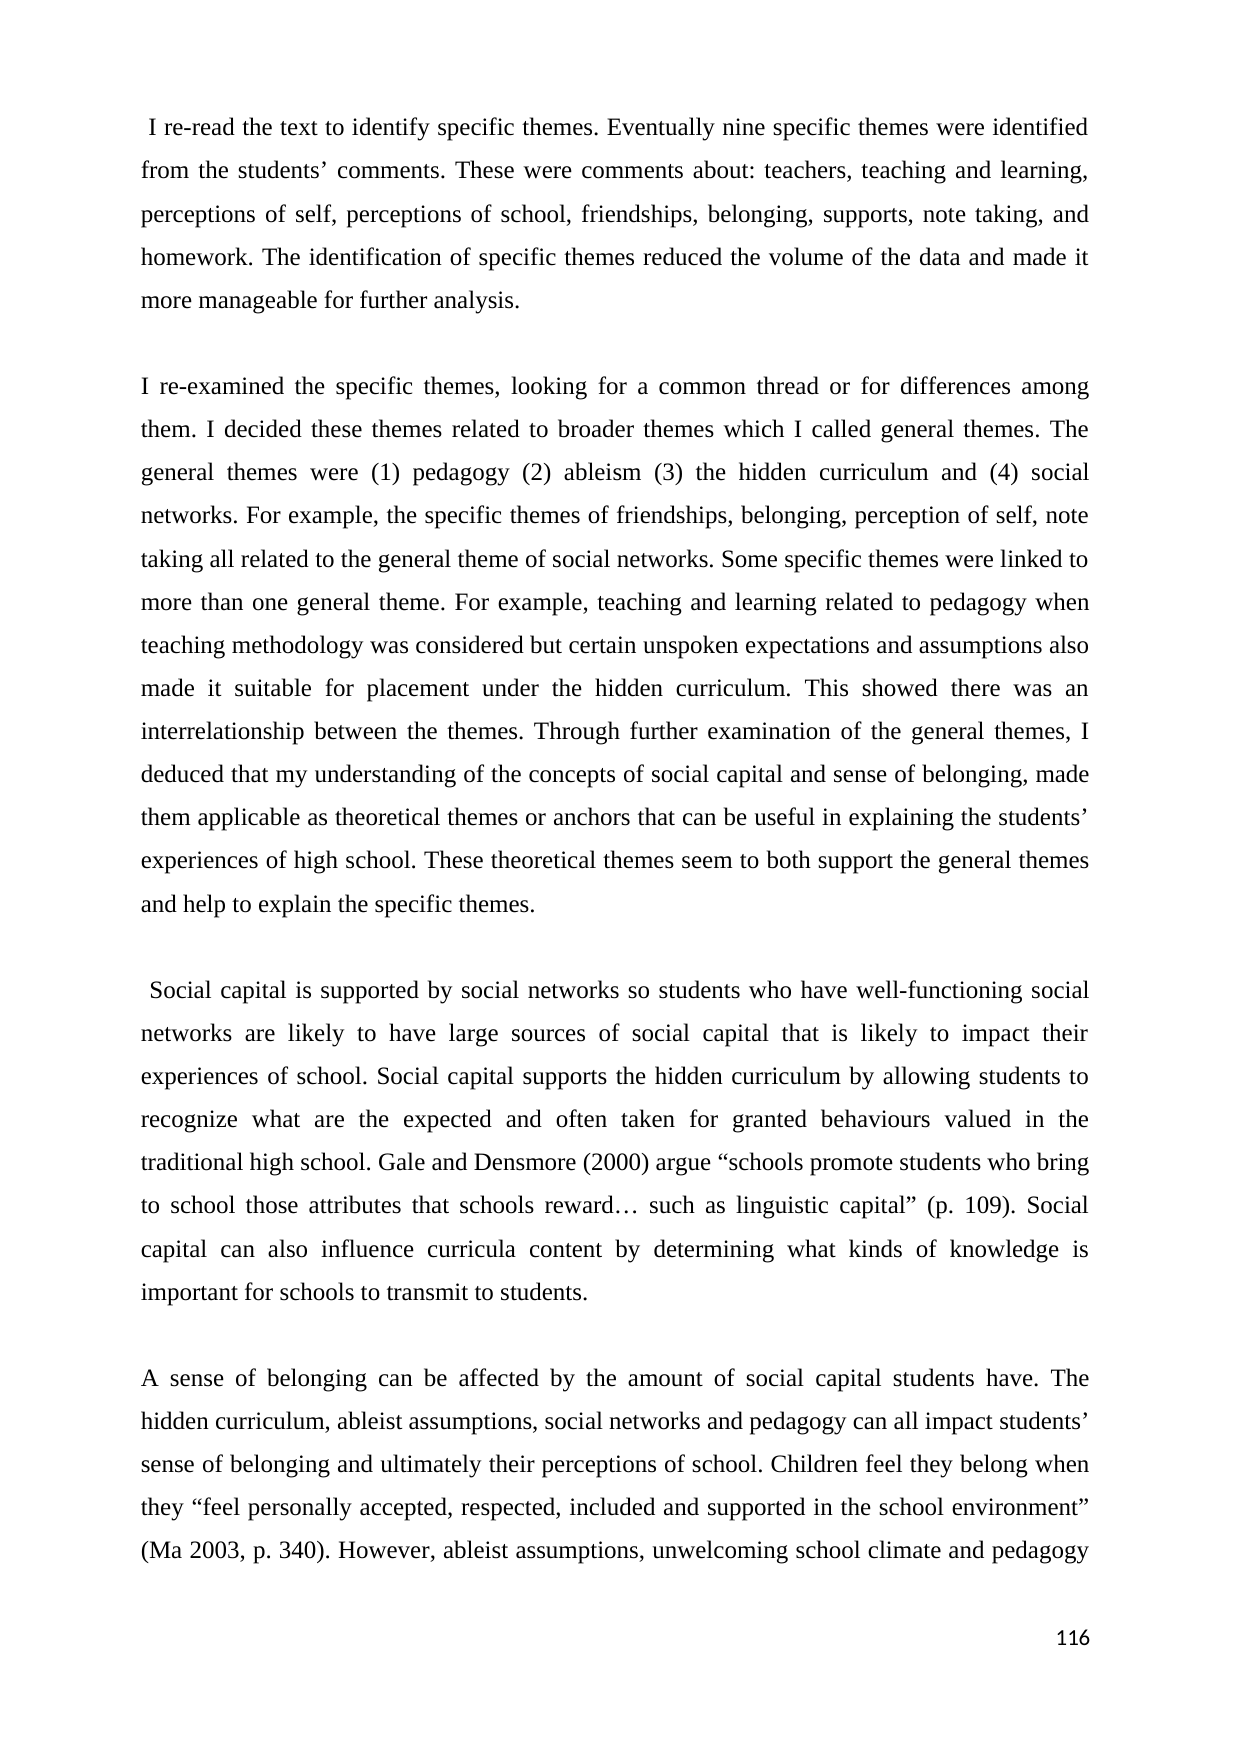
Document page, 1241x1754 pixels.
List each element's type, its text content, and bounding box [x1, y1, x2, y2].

text I re-read the text to identify specific themes. Eventually nine specific themes were identified from the students’ comments. These were comments about: teachers, teaching and learning, perceptions of self, perceptions of school, friendships, belonging, supports, note taking, and homework. The identification of specific themes reduced the volume of the data and made it more manageable for further analysis. [141, 112, 1090, 314]
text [141, 1363, 1090, 1564]
text I re-examined the specific themes, looking for a common thread or for differences among them. I decided these themes related to broader themes which I called general themes. The general themes were (1) pedagogy (2) ableism (3) the hidden curriculum and (4) social networks. For example, the specific themes of friendships, belonging, perception of self, note taking all related to the general theme of social networks. Some specific themes were linked to more than one general theme. For example, teaching and learning related to pedagogy when teaching methodology was considered but certain unspoken expectations and assumptions also made it suitable for placement under the hidden curriculum. This showed there was an interrelationship between the themes. Through further examination of the general themes, I deduced that my understanding of the concepts of social capital and sense of belonging, made them applicable as theoretical themes or anchors that can be useful in explaining the students’ experiences of high school. These theoretical themes seem to both support the general themes and help to explain the specific themes. [141, 371, 1090, 917]
text Social capital is supported by social networks so students who have well-functioning social networks are likely to have large sources of social capital that is likely to impact their experiences of school. Social capital supports the hidden curriculum by allowing students to recognize what are the expected and often taken for granted behaviours valued in the traditional high school. Gale and Densmore (2000) argue “schools promote students who bring to school those attributes that schools reward… such as linguistic capital” (p. 109). Social capital can also influence curricula content by determining what kinds of knowledge is important for schools to transmit to students. [141, 975, 1090, 1306]
